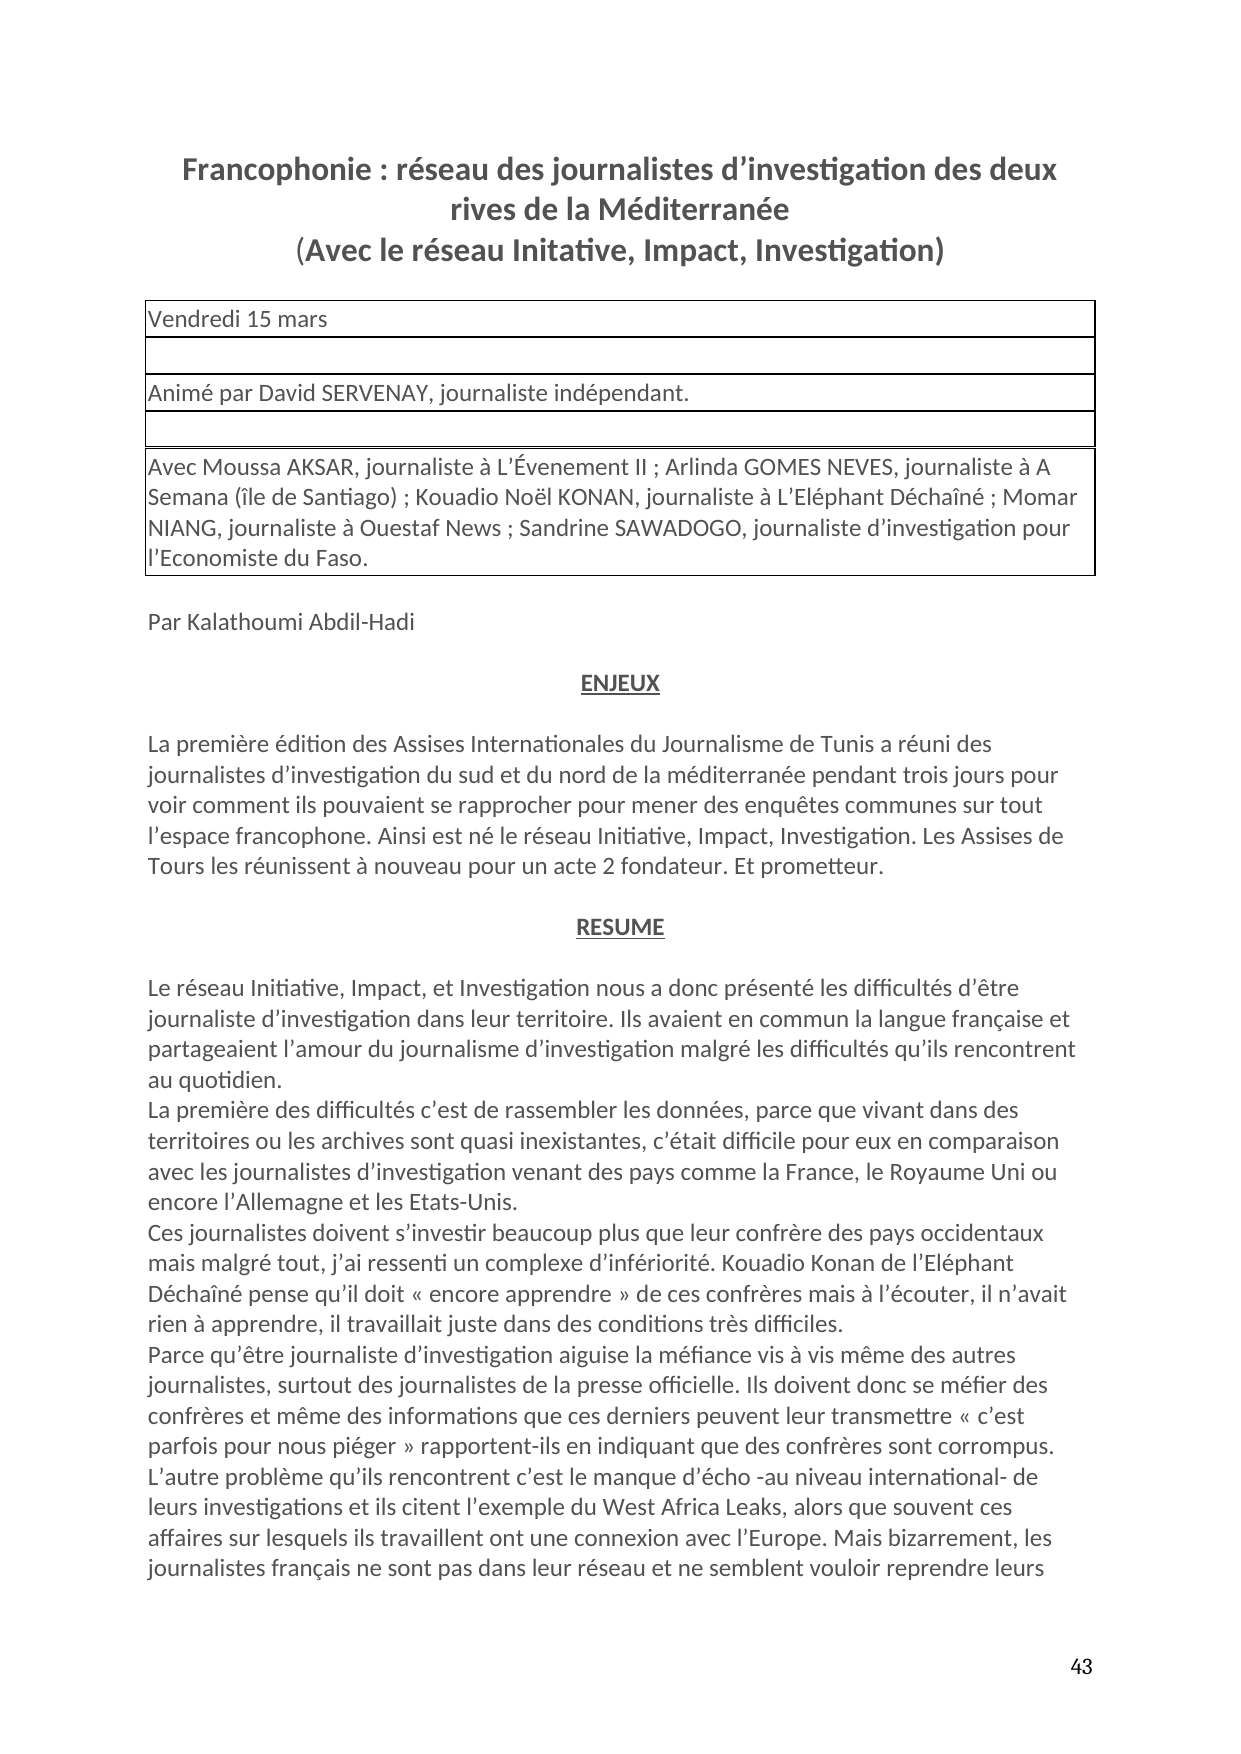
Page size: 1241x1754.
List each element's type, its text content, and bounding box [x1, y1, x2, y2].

text Avec Moussa AKSAR, journaliste à L’Évenement II ; Arlinda GOMES NEVES, journaliste à A Semana (île de Santiago) ; Kouadio Noël KONAN, journaliste à L’Eléphant Déchaîné ; Momar NIANG, journaliste à Ouestaf News ; Sandrine SAWADOGO, journaliste d’investigation pour l’Economiste du Faso. [146, 449, 1094, 575]
text RESUME [148, 912, 1092, 942]
text (Avec le réseau Initative, Impact, Investigation) [148, 229, 1092, 270]
text Le réseau Initiative, Impact, et Investigation nous a donc présenté les difficultés d’être journaliste d’investigation dans leur territoire. Ils avaient en commun la langue française et partageaient l’amour du journalisme d’investigation malgré les difficultés qu’ils rencontrent au quotidien. [148, 973, 1092, 1095]
text La première édition des Assises Internationales du Journalisme de Tunis a réuni des journalistes d’investigation du sud et du nord de la méditerranée pendant trois jours pour voir comment ils pouvaient se rapprocher pour mener des enquêtes communes sur tout l’espace francophone. Ainsi est né le réseau Initiative, Impact, Investigation. Les Assises de Tours les réunissent à nouveau pour un acte 2 fondateur. Et prometteur. [148, 728, 1092, 881]
text Ces journalistes doivent s’investir beaucoup plus que leur confrère des pays occidentaux mais malgré tout, j’ai ressenti un complexe d’infériorité. Kouadio Konan de l’Eléphant Déchaîné pense qu’il doit « encore apprendre » de ces confrères mais à l’écouter, il n’avait rien à apprendre, il travaillait juste dans des conditions très difficiles. [148, 1217, 1092, 1339]
text Vendredi 15 mars [146, 301, 1094, 336]
text Parce qu’être journaliste d’investigation aiguise la méfiance vis à vis même des autres journalistes, surtout des journalistes de la presse officielle. Ils doivent donc se méfier des confrères et même des informations que ces derniers peuvent leur transmettre « c’est parfois pour nous piéger » rapportent-ils en indiquant que des confrères sont corrompus. [148, 1339, 1092, 1461]
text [148, 1461, 1092, 1583]
text Par Kalathoumi Abdil-Hadi [148, 606, 1092, 637]
text ENJEUX [148, 667, 1092, 698]
text Animé par David SERVENAY, journaliste indépendant. [146, 375, 1094, 410]
text Francophonie : réseau des journalistes d’investigation des deux rives de la Méditerranée [148, 148, 1092, 229]
text La première des difficultés c’est de rassembler les données, parce que vivant dans des territoires ou les archives sont quasi inexistantes, c’était difficile pour eux en comparaison avec les journalistes d’investigation venant des pays comme la France, le Royaume Uni ou encore l’Allemagne et les Etats-Unis. [148, 1095, 1092, 1217]
